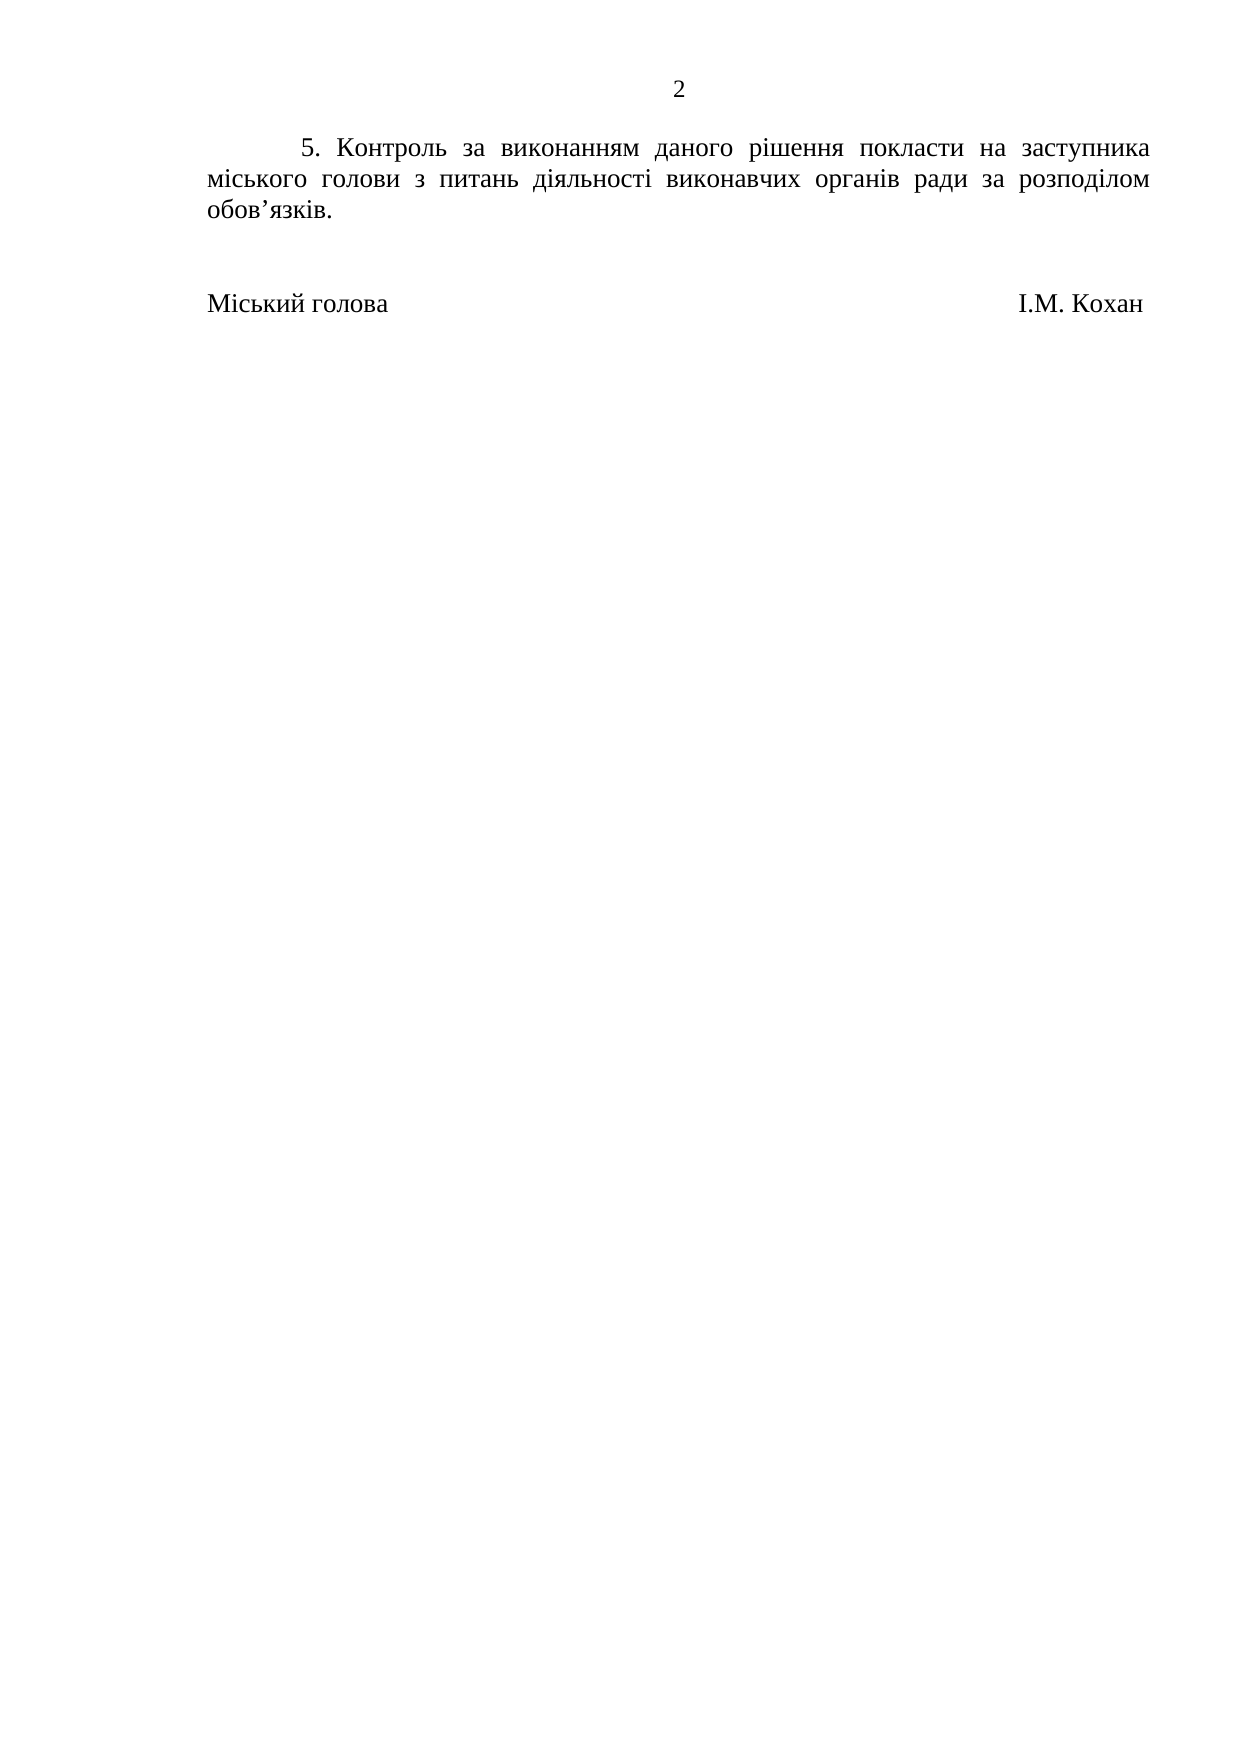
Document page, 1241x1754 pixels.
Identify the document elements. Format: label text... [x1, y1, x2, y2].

text 5. Контроль за виконанням даного рішення покласти на заступника міського голови з питань діяльності виконавчих органів ради за розподілом обов’язків. [207, 131, 1152, 225]
text Міський голова І.М. Кохан [207, 287, 1152, 318]
